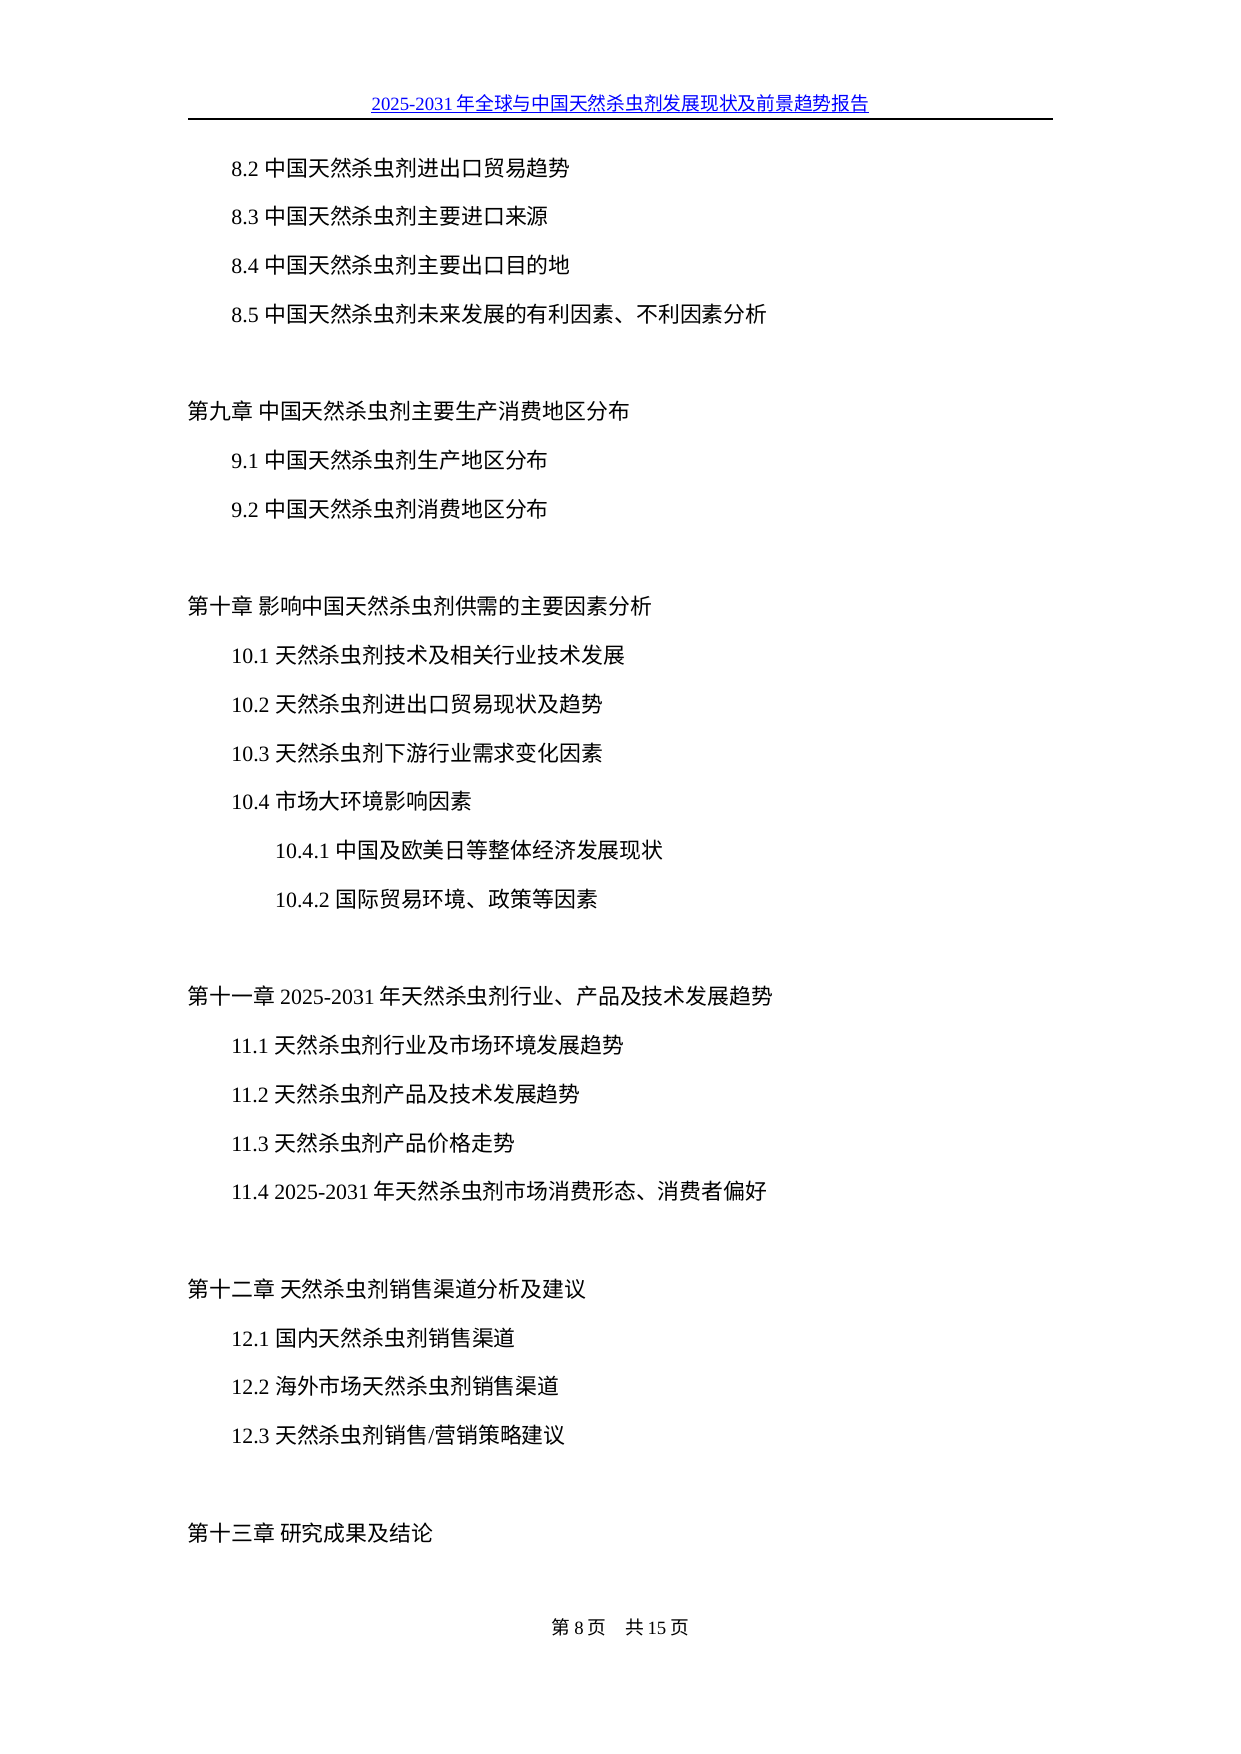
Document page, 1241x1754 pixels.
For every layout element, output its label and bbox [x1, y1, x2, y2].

text [187, 150, 1053, 1548]
